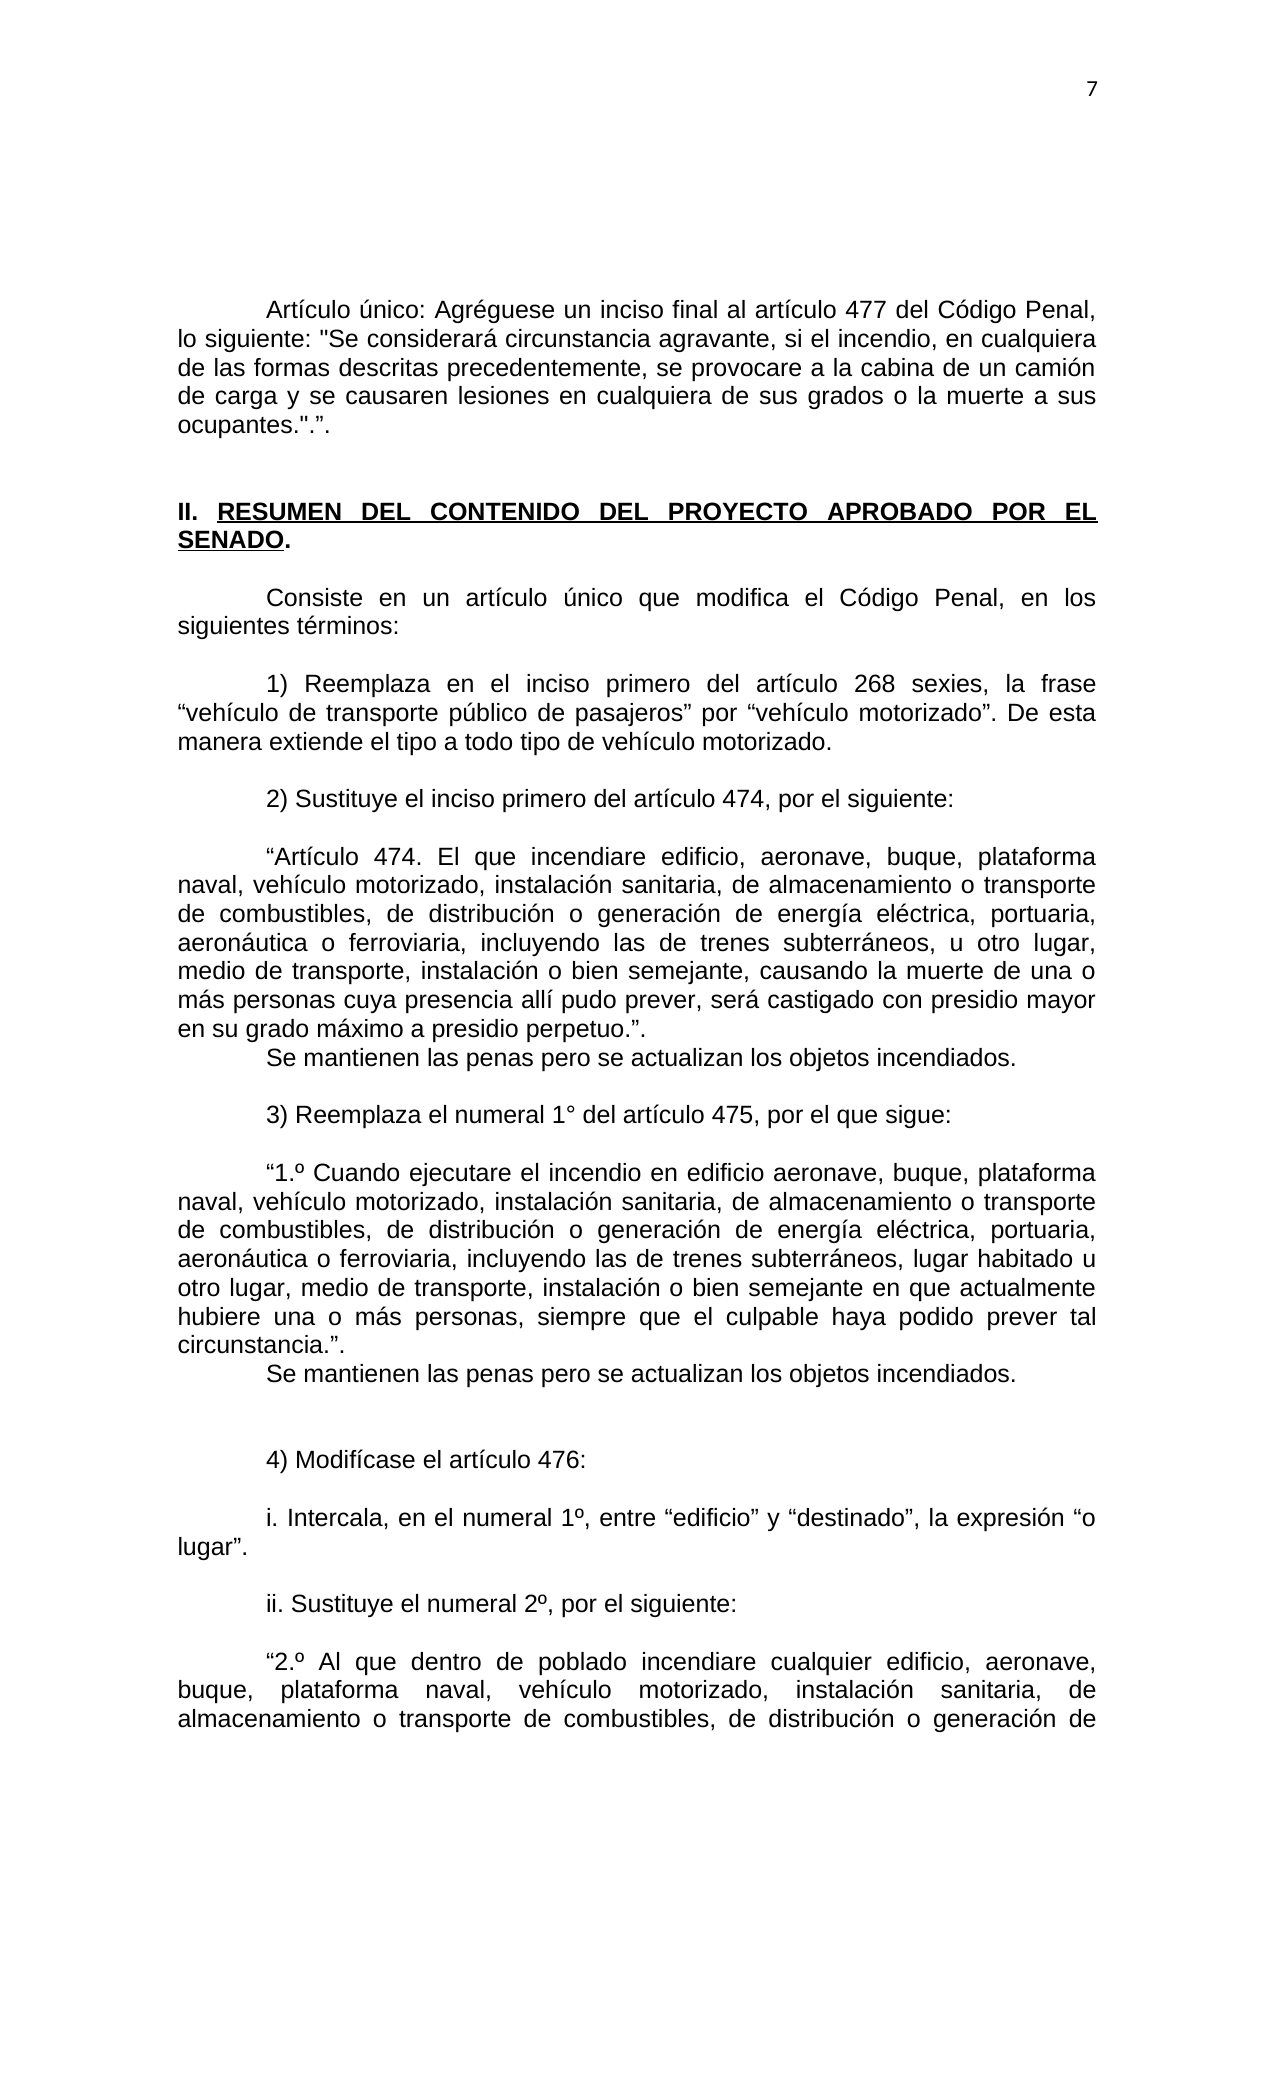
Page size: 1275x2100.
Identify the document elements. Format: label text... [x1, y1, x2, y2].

text Artículo único: Agréguese un inciso final al artículo 477 del Código Penal, lo siguiente: "Se considerará circunstancia agravante, si el incendio, en cualquiera de las formas descritas precedentemente, se provocare a la cabina de un camión de carga y se causaren lesiones en cualquiera de sus grados o la muerte a sus ocupantes.".”. [177, 295, 1098, 439]
text Se mantienen las penas pero se actualizan los objetos incendiados. [177, 1359, 1098, 1388]
text II. RESUMEN DEL CONTENIDO DEL PROYECTO APROBADO POR EL SENADO. [177, 497, 1098, 554]
text 3) Reemplaza el numeral 1° del artículo 475, por el que sigue: [177, 1100, 1098, 1129]
text Consiste en un artículo único que modifica el Código Penal, en los siguientes términos: [177, 583, 1098, 640]
text 4) Modifícase el artículo 476: [177, 1445, 1098, 1474]
text 1) Reemplaza en el inciso primero del artículo 268 sexies, la frase “vehículo de transporte público de pasajeros” por “vehículo motorizado”. De esta manera extiende el tipo a todo tipo de vehículo motorizado. [177, 669, 1098, 755]
text i. Intercala, en el numeral 1º, entre “edificio” y “destinado”, la expresión “o lugar”. [177, 1503, 1098, 1560]
text 2) Sustituye el inciso primero del artículo 474, por el siguiente: [177, 784, 1098, 813]
text Se mantienen las penas pero se actualizan los objetos incendiados. [177, 1043, 1098, 1072]
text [177, 1647, 1098, 1733]
text “1.º Cuando ejecutare el incendio en edificio aeronave, buque, plataforma naval, vehículo motorizado, instalación sanitaria, de almacenamiento o transporte de combustibles, de distribución o generación de energía eléctrica, portuaria, aeronáutica o ferroviaria, incluyendo las de trenes subterráneos, lugar habitado u otro lugar, medio de transporte, instalación o bien semejante en que actualmente hubiere una o más personas, siempre que el culpable haya podido prever tal circunstancia.”. [177, 1158, 1098, 1359]
text ii. Sustituye el numeral 2º, por el siguiente: [177, 1589, 1098, 1618]
text “Artículo 474. El que incendiare edificio, aeronave, buque, plataforma naval, vehículo motorizado, instalación sanitaria, de almacenamiento o transporte de combustibles, de distribución o generación de energía eléctrica, portuaria, aeronáutica o ferroviaria, incluyendo las de trenes subterráneos, u otro lugar, medio de transporte, instalación o bien semejante, causando la muerte de una o más personas cuya presencia allí pudo prever, será castigado con presidio mayor en su grado máximo a presidio perpetuo.”. [177, 842, 1098, 1043]
